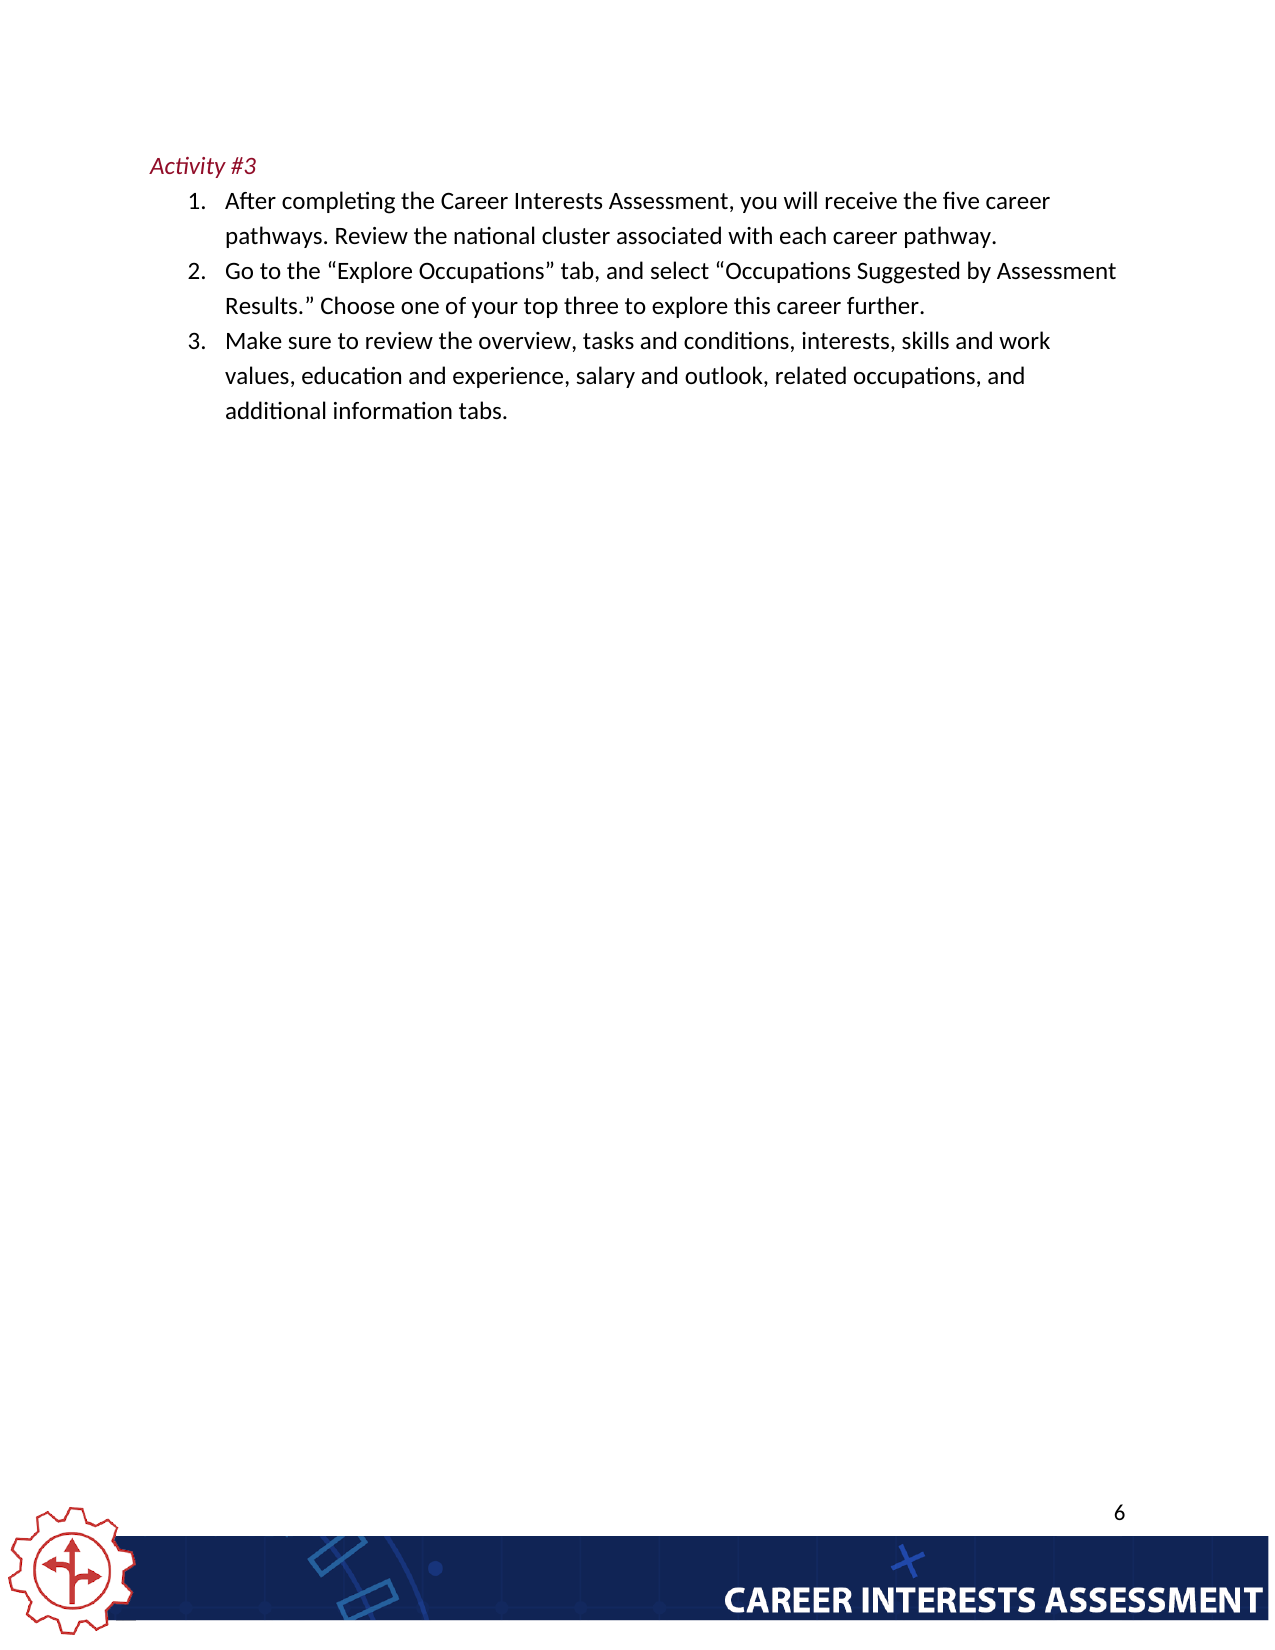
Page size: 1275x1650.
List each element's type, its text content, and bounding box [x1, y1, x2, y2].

list After completing the Career Interests Assessment, you will receive the five career pathways. Review the national cluster associated with each career pathway. [187, 185, 1125, 251]
picture [7, 1503, 1269, 1640]
list Make sure to review the overview, tasks and conditions, interests, skills and work values, education and experience, salary and outlook, related occupations, and additional information tabs. [187, 325, 1125, 426]
subtitle Activity #3 [150, 150, 1125, 181]
list Go to the “Explore Occupations” tab, and select “Occupations Suggested by Assessment Results.” Choose one of your top three to explore this career further. [187, 255, 1125, 321]
